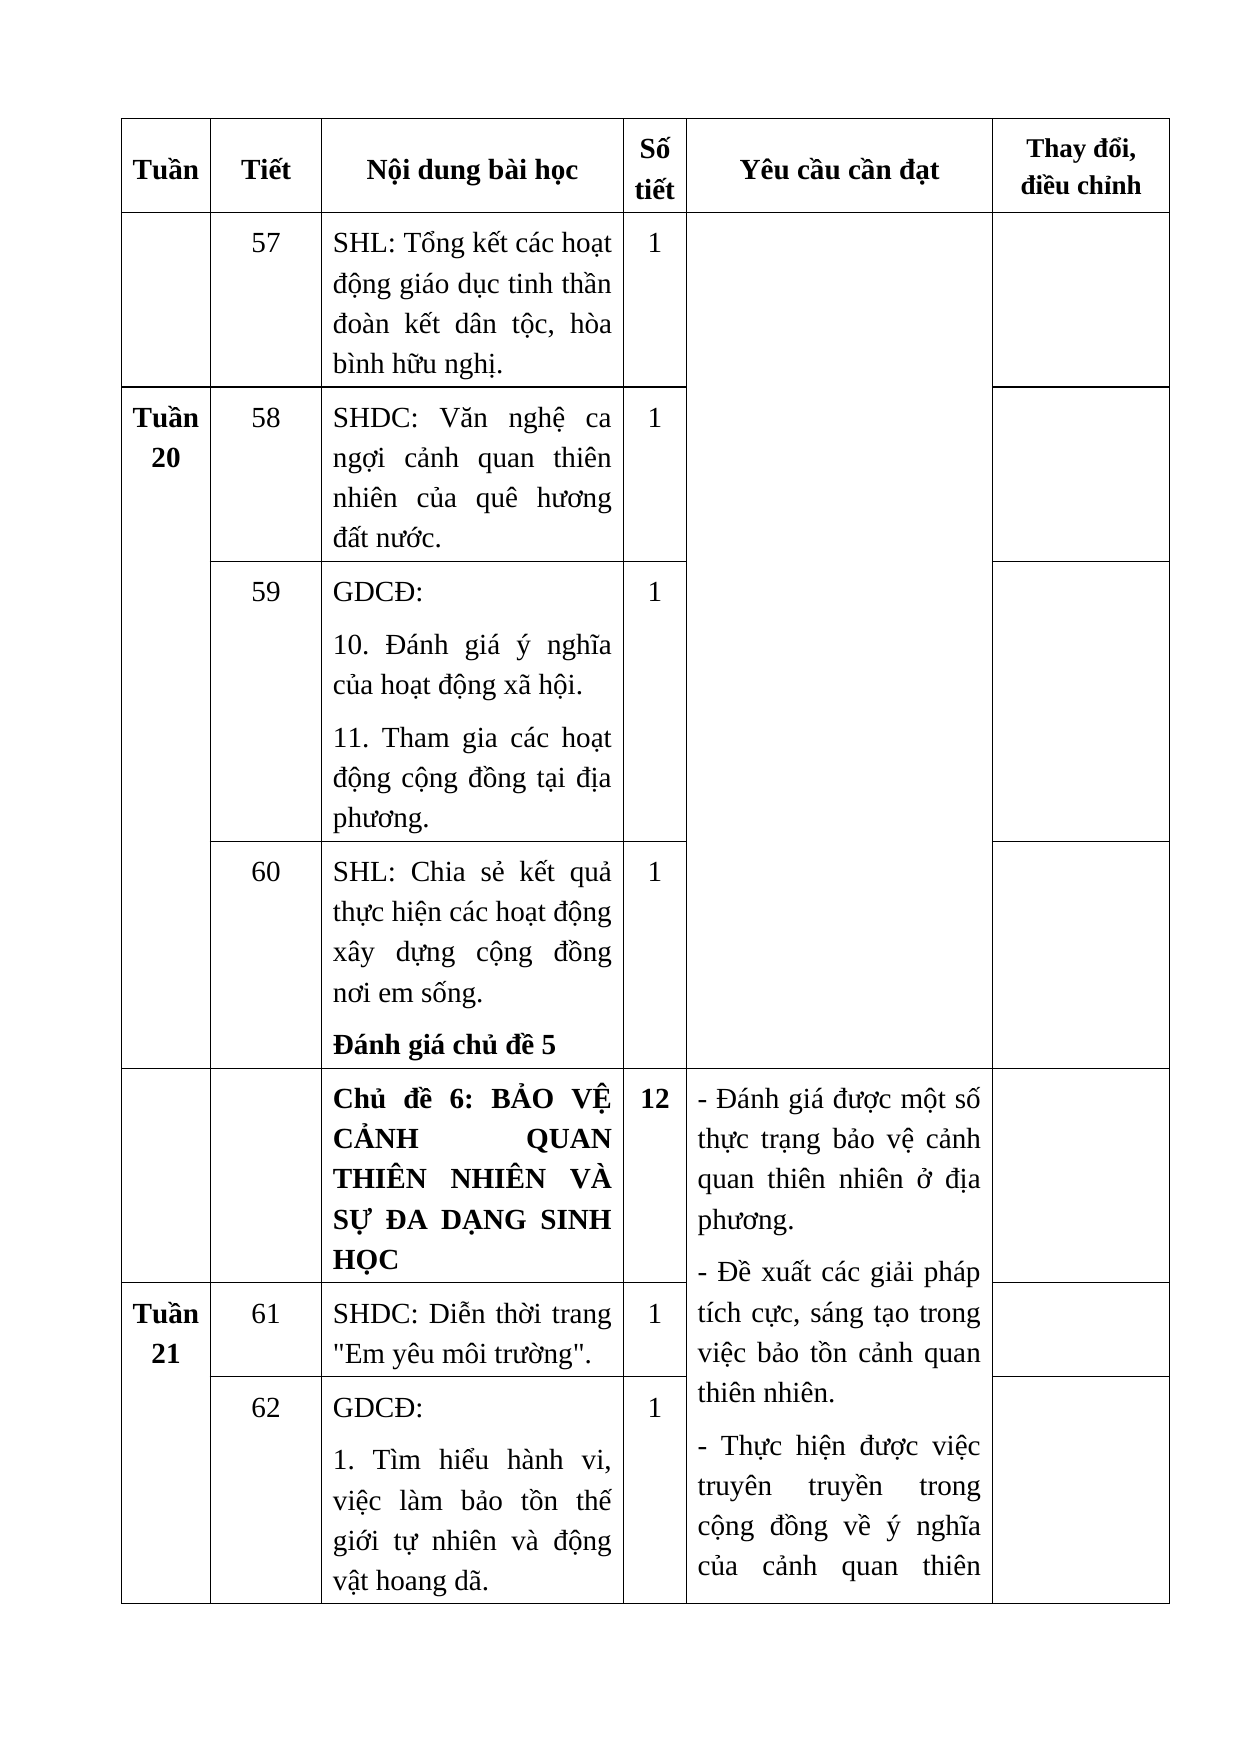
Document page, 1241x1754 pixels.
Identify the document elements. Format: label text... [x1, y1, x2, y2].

table_cell 59 [211, 562, 321, 841]
table_cell GDCĐ: 10. Đánh giá ý nghĩa của hoạt động xã hội. 11. Tham gia các hoạt động cộng đồng tại địa phương. [322, 562, 623, 841]
table_cell 57 [211, 213, 321, 386]
table_cell 62 [211, 1377, 321, 1603]
table_cell Tuần 20 [122, 388, 210, 1068]
table_cell 1 [624, 1377, 686, 1603]
table_cell [993, 1377, 1169, 1603]
table_cell 1 [624, 213, 686, 386]
table_cell [993, 562, 1169, 841]
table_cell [322, 1377, 623, 1603]
table_cell 1 [624, 388, 686, 561]
table_cell SHDC: Văn nghệ ca ngợi cảnh quan thiên nhiên của quê hương đất nước. [322, 388, 623, 561]
table_header Nội dung bài học [322, 119, 623, 212]
table_cell [993, 388, 1169, 561]
table_cell SHL: Tổng kết các hoạt động giáo dục tinh thần đoàn kết dân tộc, hòa bình hữu nghị. [322, 213, 623, 386]
table_cell Chủ đề 6: BẢO VỆ CẢNH QUAN THIÊN NHIÊN VÀ SỰ ĐA DẠNG SINH HỌC [322, 1069, 623, 1282]
table_cell [993, 1069, 1169, 1282]
table_header Tuần [122, 119, 210, 212]
table_cell 61 [211, 1283, 321, 1376]
table_header Thay đổi, điều chỉnh [993, 119, 1169, 212]
table_cell [993, 213, 1169, 386]
table_cell 1 [624, 842, 686, 1068]
table_cell [211, 1069, 321, 1282]
table_header Tiết [211, 119, 321, 212]
table_cell 60 [211, 842, 321, 1068]
table_cell [122, 1069, 210, 1282]
table_cell Tuần 21 [122, 1283, 210, 1603]
table_cell - Đánh giá được một số thực trạng bảo vệ cảnh quan thiên nhiên ở địa phương. - Đề xuất các giải pháp tích cực, sáng tạo trong việc bảo tồn cảnh quan thiên nhiên. - Thực hiện được việc truyên truyền trong cộng đồng về ý nghĩa của cảnh quan thiên nhiên và việc giữ gìn cảnh quan thiên nhiên. - Nhận xét, đánh giá hành vi của cá nhân, tổ chức trong việc bảo tồn thế giới tự nhiên và động vật hoang dã. - Thực hiện, tuyên truyền đến người thân, cộng đồng các biện pháp bảo vệ thế giới động, thực vật. [687, 1069, 992, 1603]
table_cell 1 [624, 1283, 686, 1376]
table_header Yêu cầu cần đạt [687, 119, 992, 212]
table_cell [993, 1283, 1169, 1376]
table_header Số tiết [624, 119, 686, 212]
table_cell [993, 842, 1169, 1068]
table_cell SHL: Chia sẻ kết quả thực hiện các hoạt động xây dựng cộng đồng nơi em sống. Đánh giá chủ đề 5 [322, 842, 623, 1068]
table_cell 1 [624, 562, 686, 841]
table_cell SHDC: Diễn thời trang "Em yêu môi trường". [322, 1283, 623, 1376]
table_cell 12 [624, 1069, 686, 1282]
table_cell 58 [211, 388, 321, 561]
